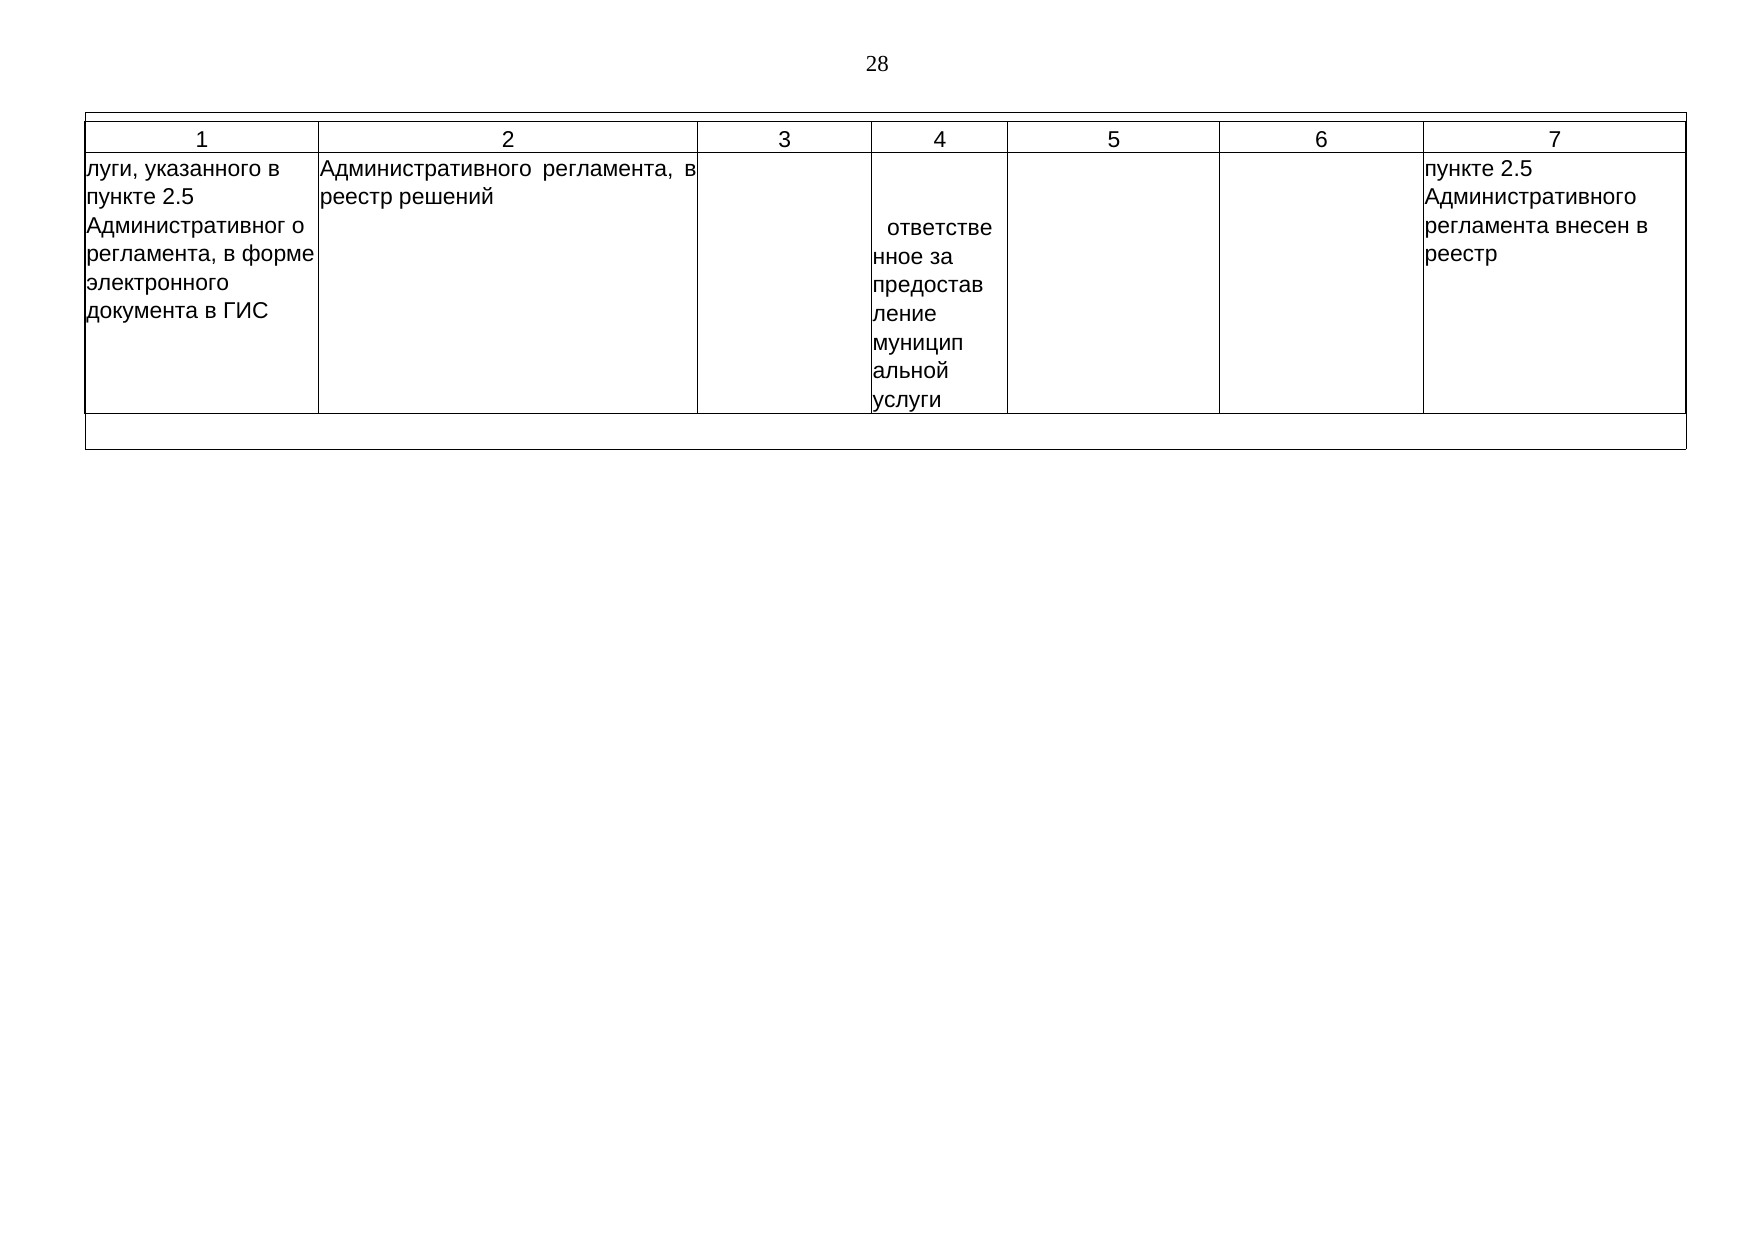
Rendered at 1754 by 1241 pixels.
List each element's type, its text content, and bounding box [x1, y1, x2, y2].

table_cell ответстве нное за предостав ление муницип альной услуги [872, 153, 1007, 413]
table_cell пункте 2.5 Административного регламента внесен в реестр [1424, 153, 1685, 413]
table_cell [1220, 153, 1423, 413]
table_cell [1008, 153, 1219, 413]
table_cell Административного регламента, в реестр решений [319, 153, 697, 413]
table_cell луги, указанного в пункте 2.5 Административног о регламента, в форме электронного документа в ГИС [86, 153, 318, 413]
table_header 2 [319, 122, 697, 152]
table_cell [698, 153, 871, 413]
table_header 4 [872, 122, 1007, 152]
table_header 3 [698, 122, 871, 152]
table_header 1 [86, 122, 318, 152]
table_header 5 [1008, 122, 1219, 152]
table_header 6 [1220, 122, 1423, 152]
table_header 7 [1424, 122, 1685, 152]
